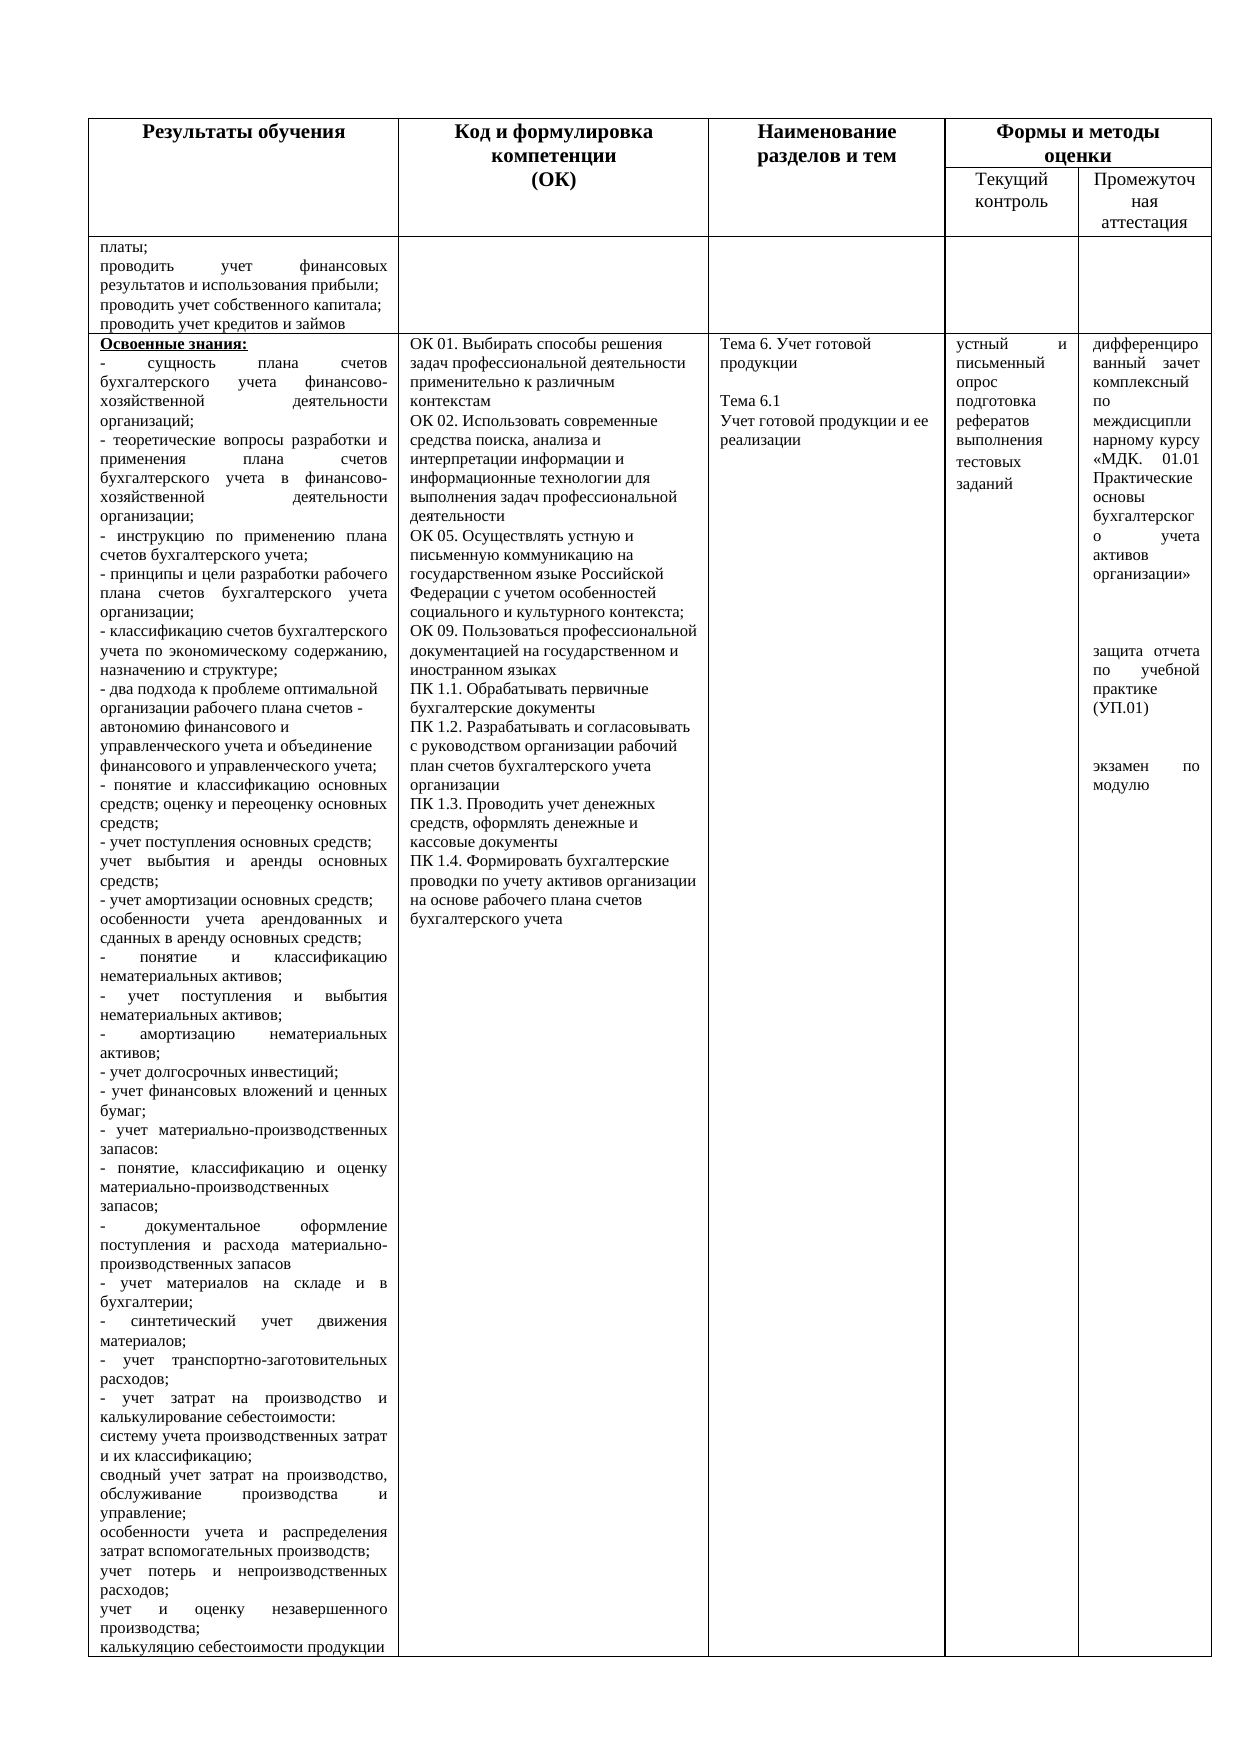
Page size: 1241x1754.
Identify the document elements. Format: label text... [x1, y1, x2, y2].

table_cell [1079, 334, 1211, 1656]
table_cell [946, 334, 1078, 1656]
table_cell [709, 237, 944, 333]
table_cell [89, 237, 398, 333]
table_header Код и формулировка компетенции (ОК) [399, 119, 708, 236]
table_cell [399, 334, 708, 1656]
table_header Результаты обучения [89, 119, 398, 236]
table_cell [399, 237, 708, 333]
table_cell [946, 237, 1078, 333]
table_header Формы и методы оценки [946, 119, 1211, 167]
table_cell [709, 334, 944, 1656]
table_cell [1079, 237, 1211, 333]
table_header Наименование разделов и тем [709, 119, 944, 236]
table_cell Промежуточная аттестация [1079, 168, 1211, 236]
table_cell Текущий контроль [946, 168, 1078, 236]
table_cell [89, 334, 398, 1656]
